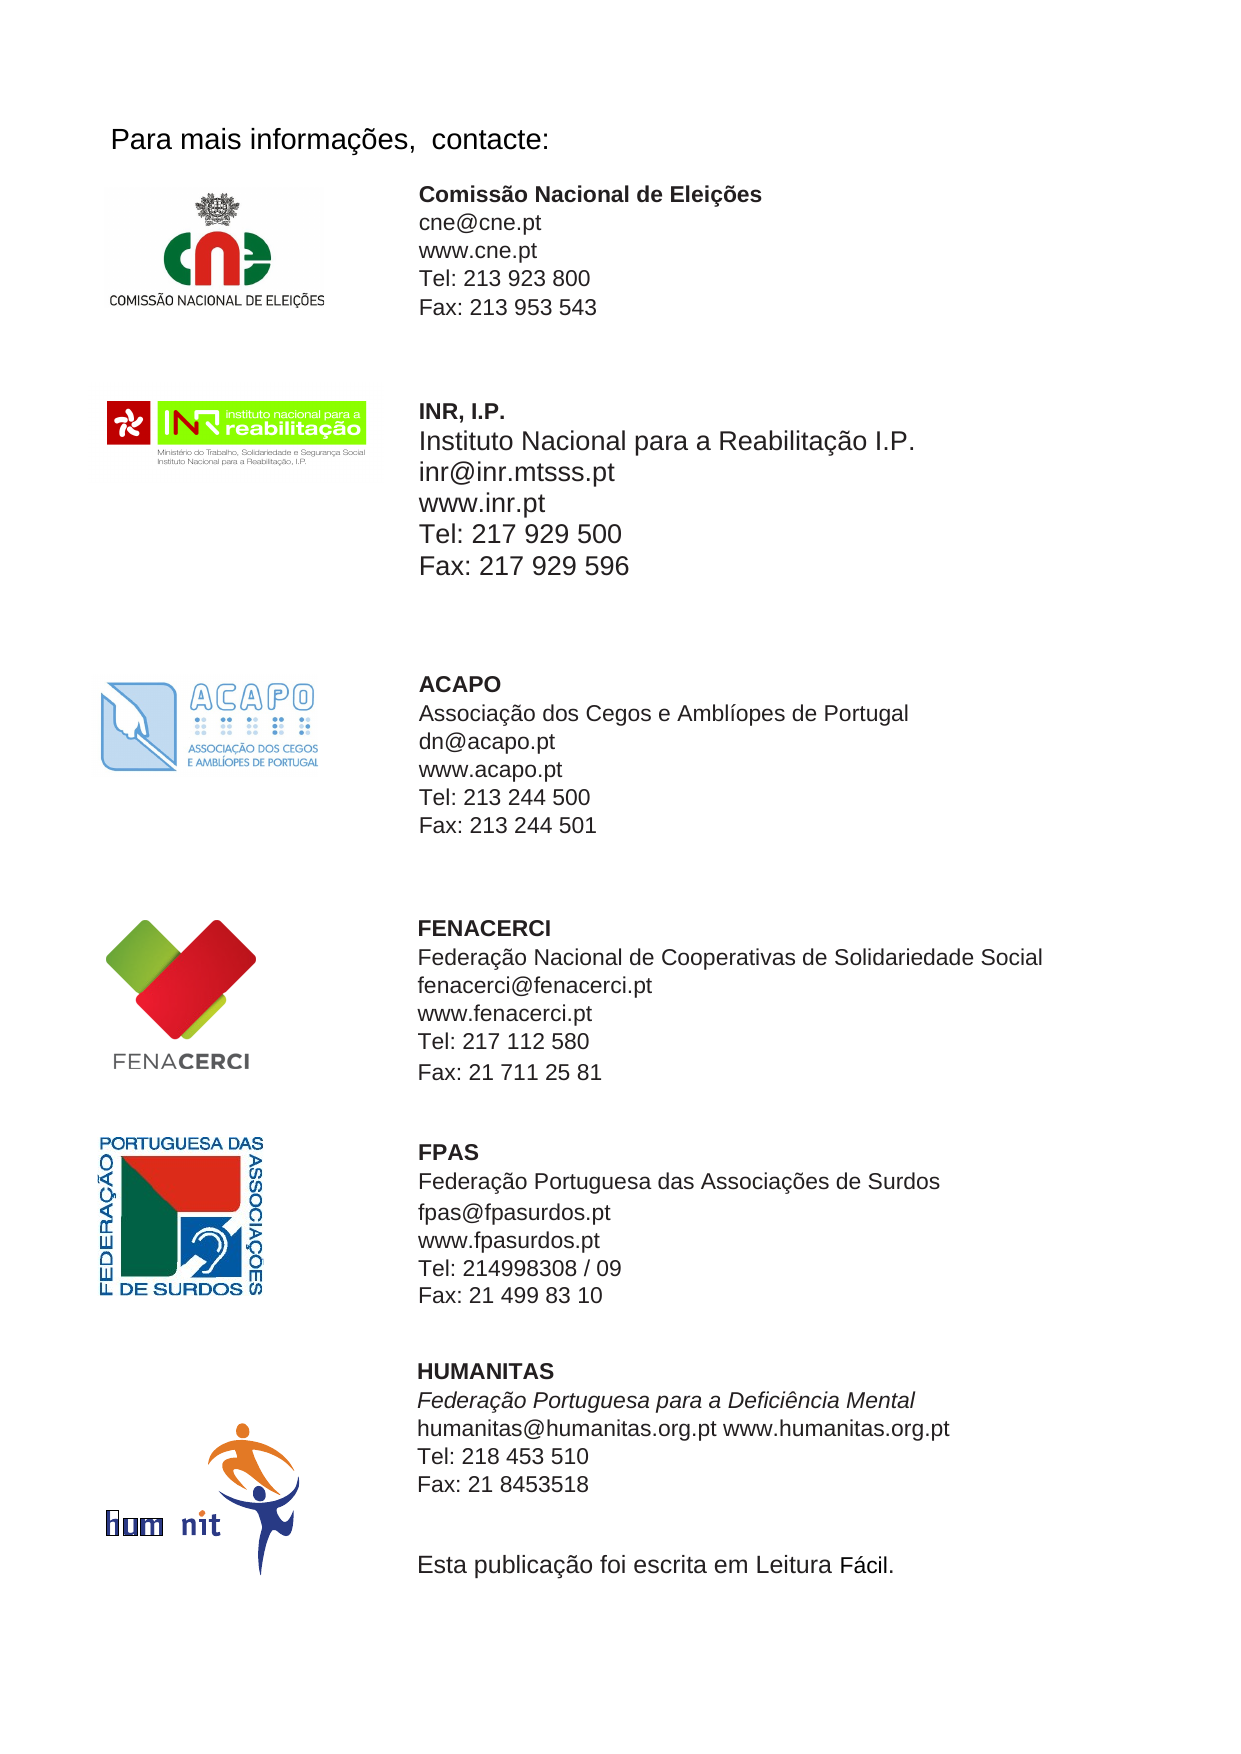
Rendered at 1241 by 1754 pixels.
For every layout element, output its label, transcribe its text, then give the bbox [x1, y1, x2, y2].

text Comissão Nacional de Eleições [418, 181, 1167, 207]
text cne@cne.pt www.cne.pt [418, 209, 565, 264]
picture [124, 1519, 137, 1535]
text Federação Nacional de Cooperativas de Solidariedade Social fenacerci@fenacerci.pt [417, 944, 1158, 998]
picture [97, 1137, 264, 1296]
text Esta publicação foi escrita em Leitura Fácil. [417, 1550, 1007, 1579]
text Tel: 213 244 500 [418, 784, 631, 810]
picture [91, 674, 319, 777]
text Tel: 217 929 500 [419, 518, 1167, 549]
text Para mais informações, contacte: [110, 122, 1167, 156]
text HUMANITAS [417, 1358, 1167, 1384]
text FPAS [418, 1139, 1167, 1166]
text Federação Portuguesa das Associações de Surdos [418, 1168, 1167, 1194]
text inr@inr.mtsss.pt [419, 456, 1167, 487]
picture [141, 1519, 162, 1535]
text www.fenacerci.pt Tel: 217 112 580 [417, 1000, 631, 1054]
picture [88, 382, 385, 483]
text Fax: 21 711 25 81 [417, 1056, 1167, 1086]
text Tel: 214998308 / 09 [418, 1254, 676, 1281]
text www.inr.pt [419, 487, 1167, 518]
text Fax: 213 244 501 [418, 812, 1167, 838]
text Fax: 21 499 83 10 [418, 1282, 1167, 1309]
text FENACERCI [417, 915, 1167, 941]
text fpas@fpasurdos.pt [418, 1199, 1167, 1225]
text Associação dos Cegos e Amblíopes de Portugal dn@acapo.pt [418, 700, 1007, 754]
text www.acapo.pt [418, 756, 631, 782]
picture [97, 916, 258, 1069]
text Fax: 21 8453518 [417, 1471, 1167, 1498]
text ACAPO [418, 671, 1167, 698]
text Fax: 213 953 543 [418, 294, 1167, 320]
picture [103, 187, 325, 308]
picture [107, 1511, 118, 1535]
text INR, I.P. [419, 398, 1167, 424]
text Fax: 217 929 596 [419, 549, 1167, 581]
text Tel: 218 453 510 [417, 1443, 1167, 1469]
text www.fpasurdos.pt [418, 1227, 676, 1253]
text Tel: 213 923 800 [418, 265, 1167, 292]
text Federação Portuguesa para a Deficiência Mental humanitas@humanitas.org.pt www.humanitas.org.pt [417, 1387, 1007, 1441]
text Instituto Nacional para a Reabilitação I.P. [419, 424, 1167, 456]
